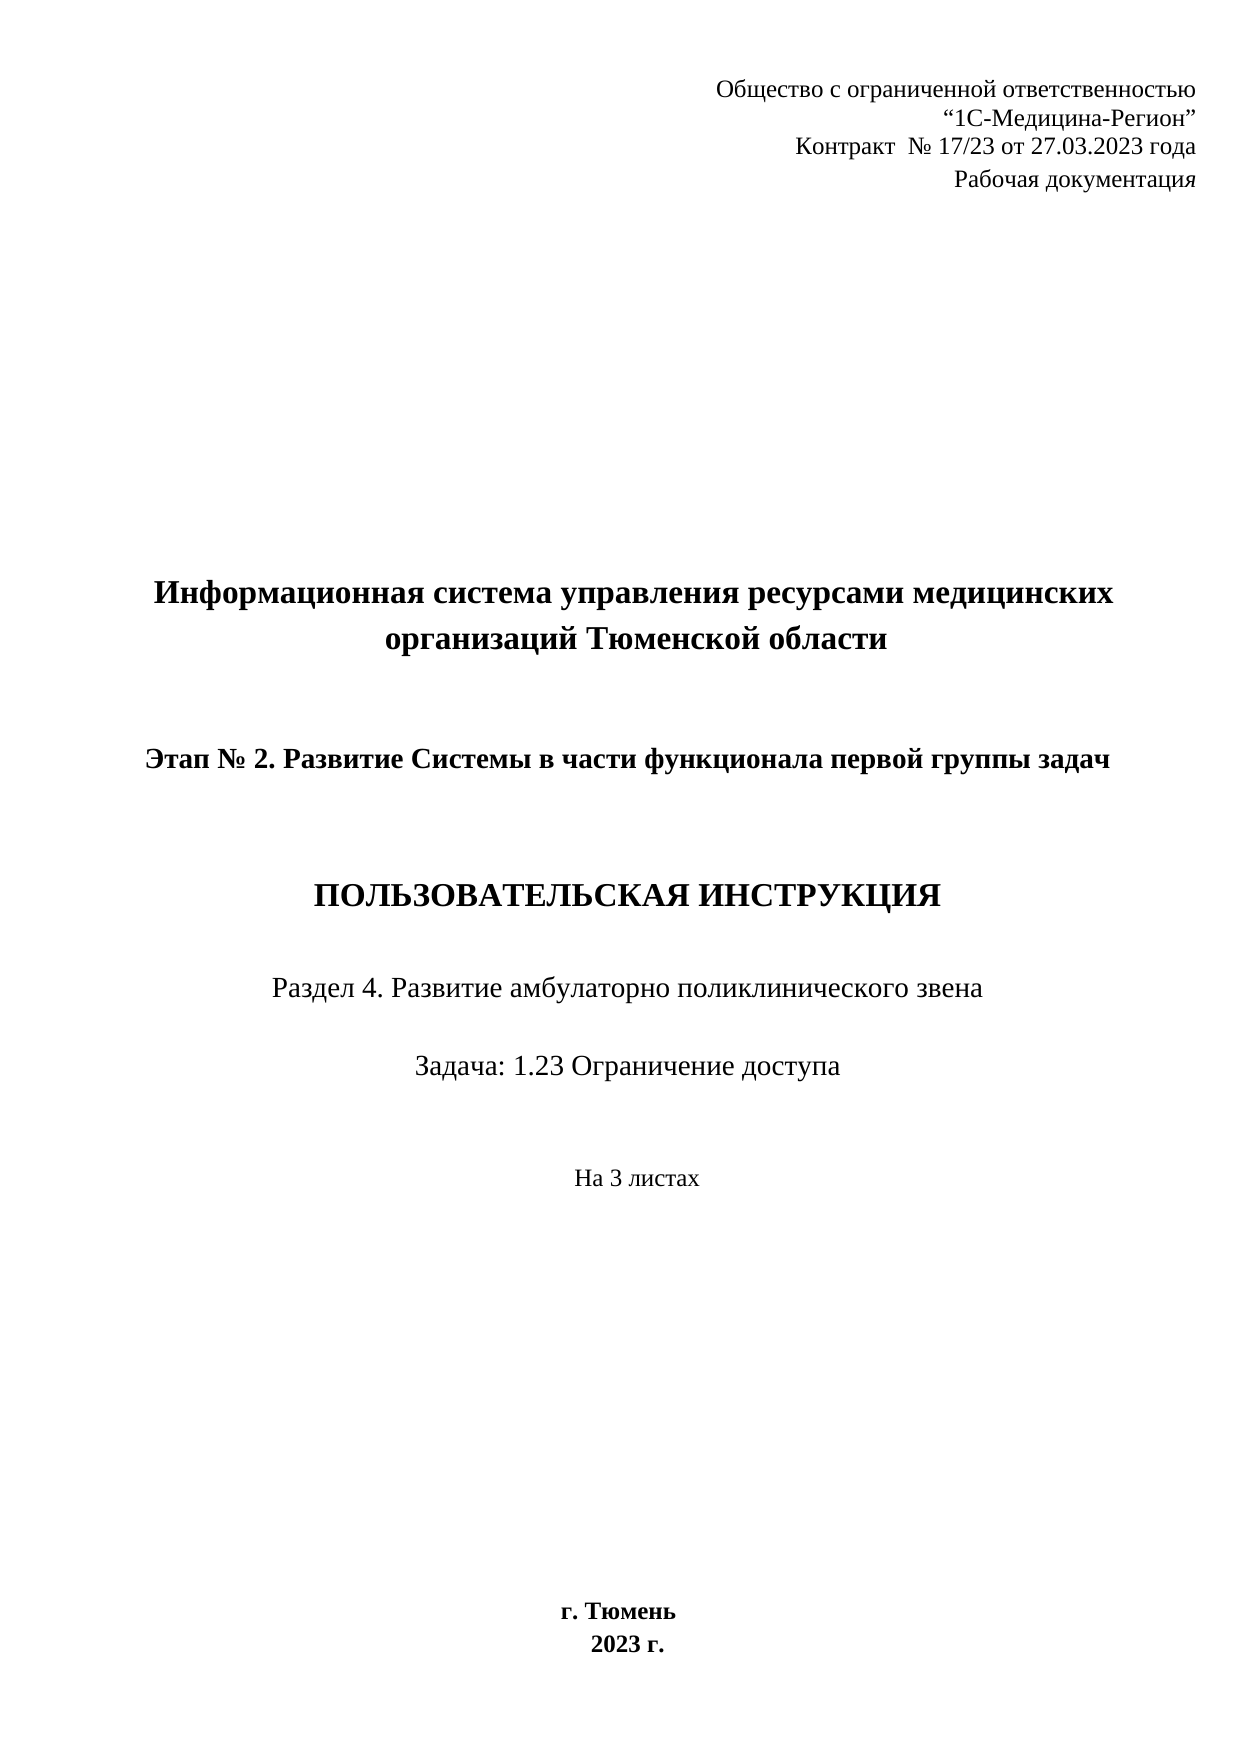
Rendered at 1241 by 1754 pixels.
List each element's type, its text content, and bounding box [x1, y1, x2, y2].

text “1С-Медицина-Регион” [103, 103, 1196, 131]
text ПОЛЬЗОВАТЕЛЬСКАЯ ИНСТРУКЦИЯ [103, 876, 1152, 914]
text г. Тюмень [74, 1596, 1152, 1624]
text На 3 листах [103, 1163, 1152, 1192]
text Этап № 2. Развитие Системы в части функционала первой группы задач [103, 741, 1152, 775]
table_header Информационная система управления ресурсами медицинских организаций Тюменской области [103, 555, 1152, 711]
text Рабочая документация [74, 164, 1196, 193]
text Задача: 1.23 Ограничение доступа [103, 1048, 1152, 1081]
text 2023 г. [103, 1629, 1152, 1658]
text Общество с ограниченной ответственностью [92, 74, 1196, 103]
text Контракт № 17/23 от 27.03.2023 года [103, 131, 1196, 160]
text Раздел 4. Развитие амбулаторно поликлинического звена [103, 971, 1152, 1004]
